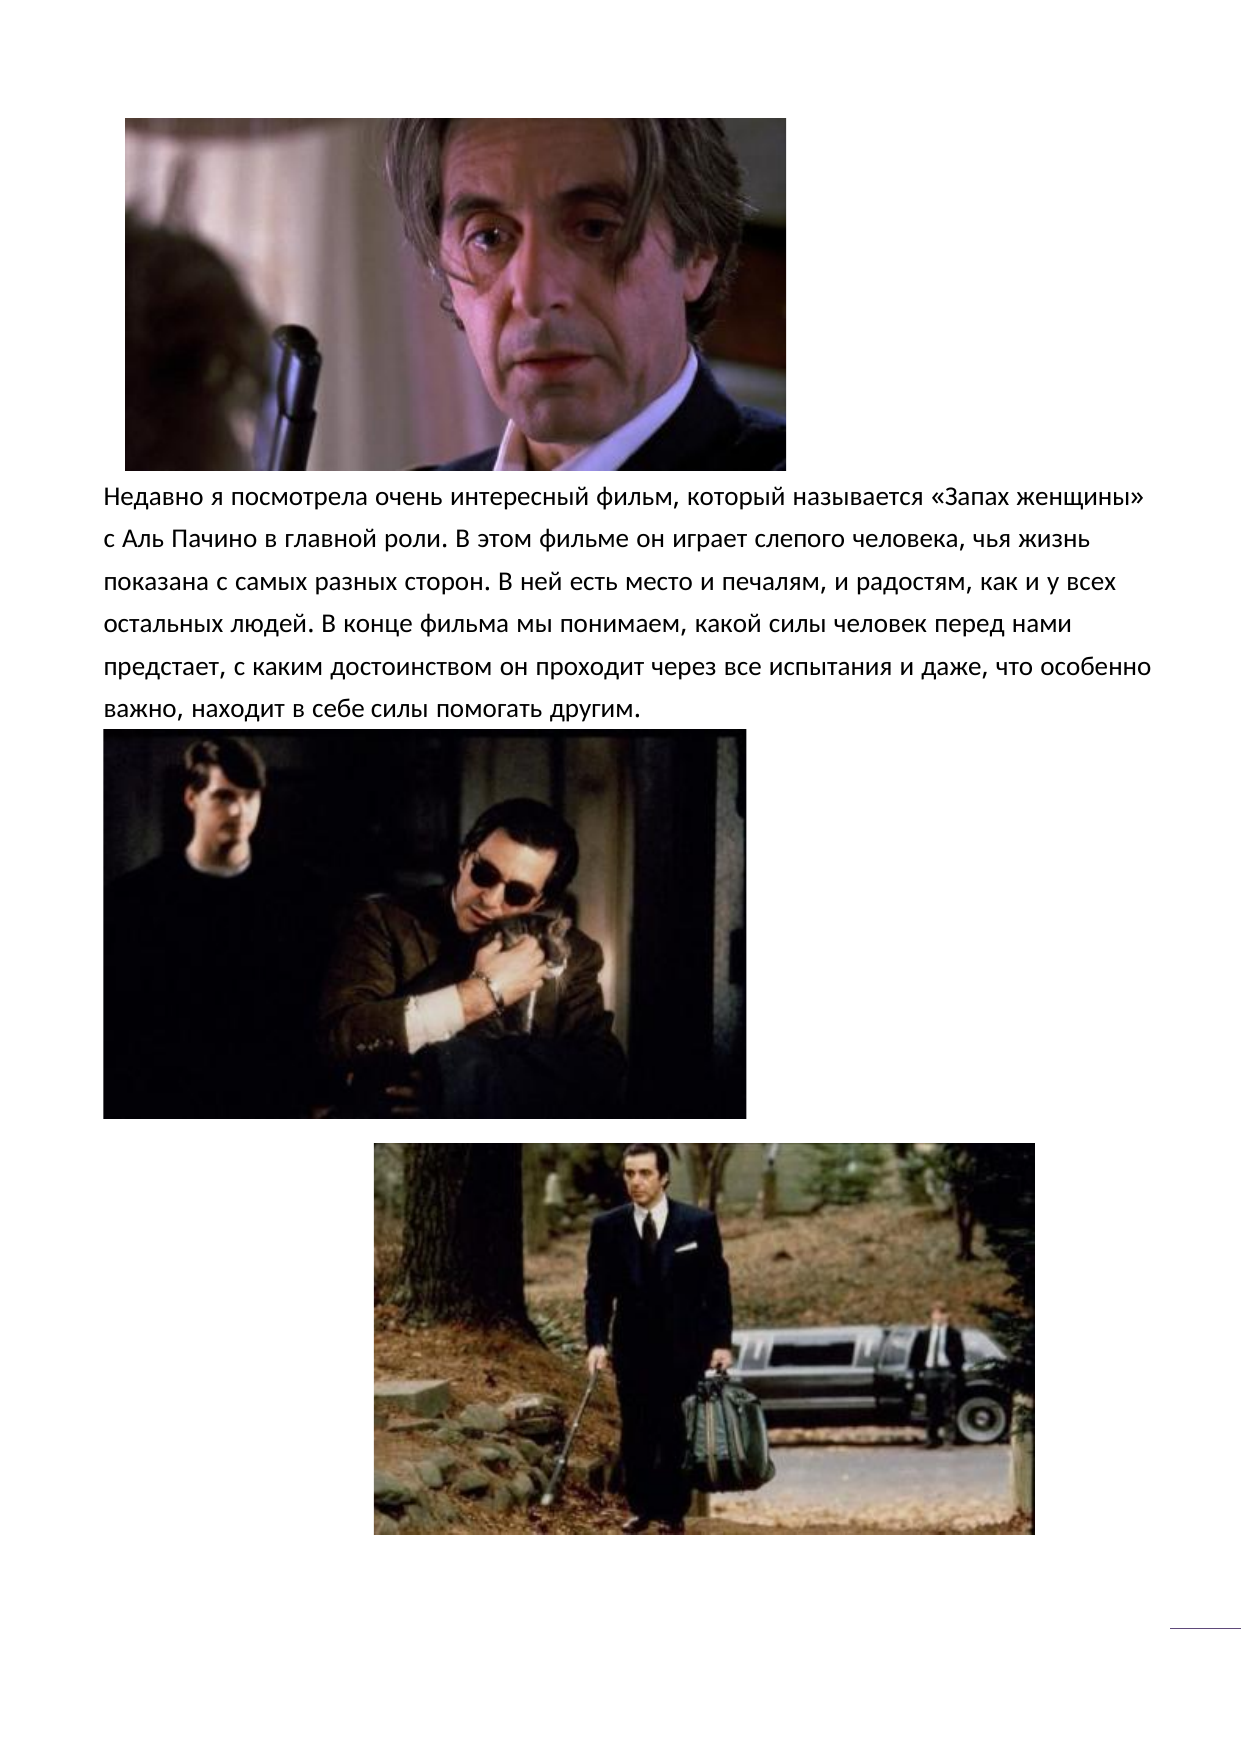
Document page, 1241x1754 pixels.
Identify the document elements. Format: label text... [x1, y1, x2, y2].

picture [125, 118, 787, 471]
picture [103, 729, 747, 1119]
picture [373, 1143, 1035, 1535]
